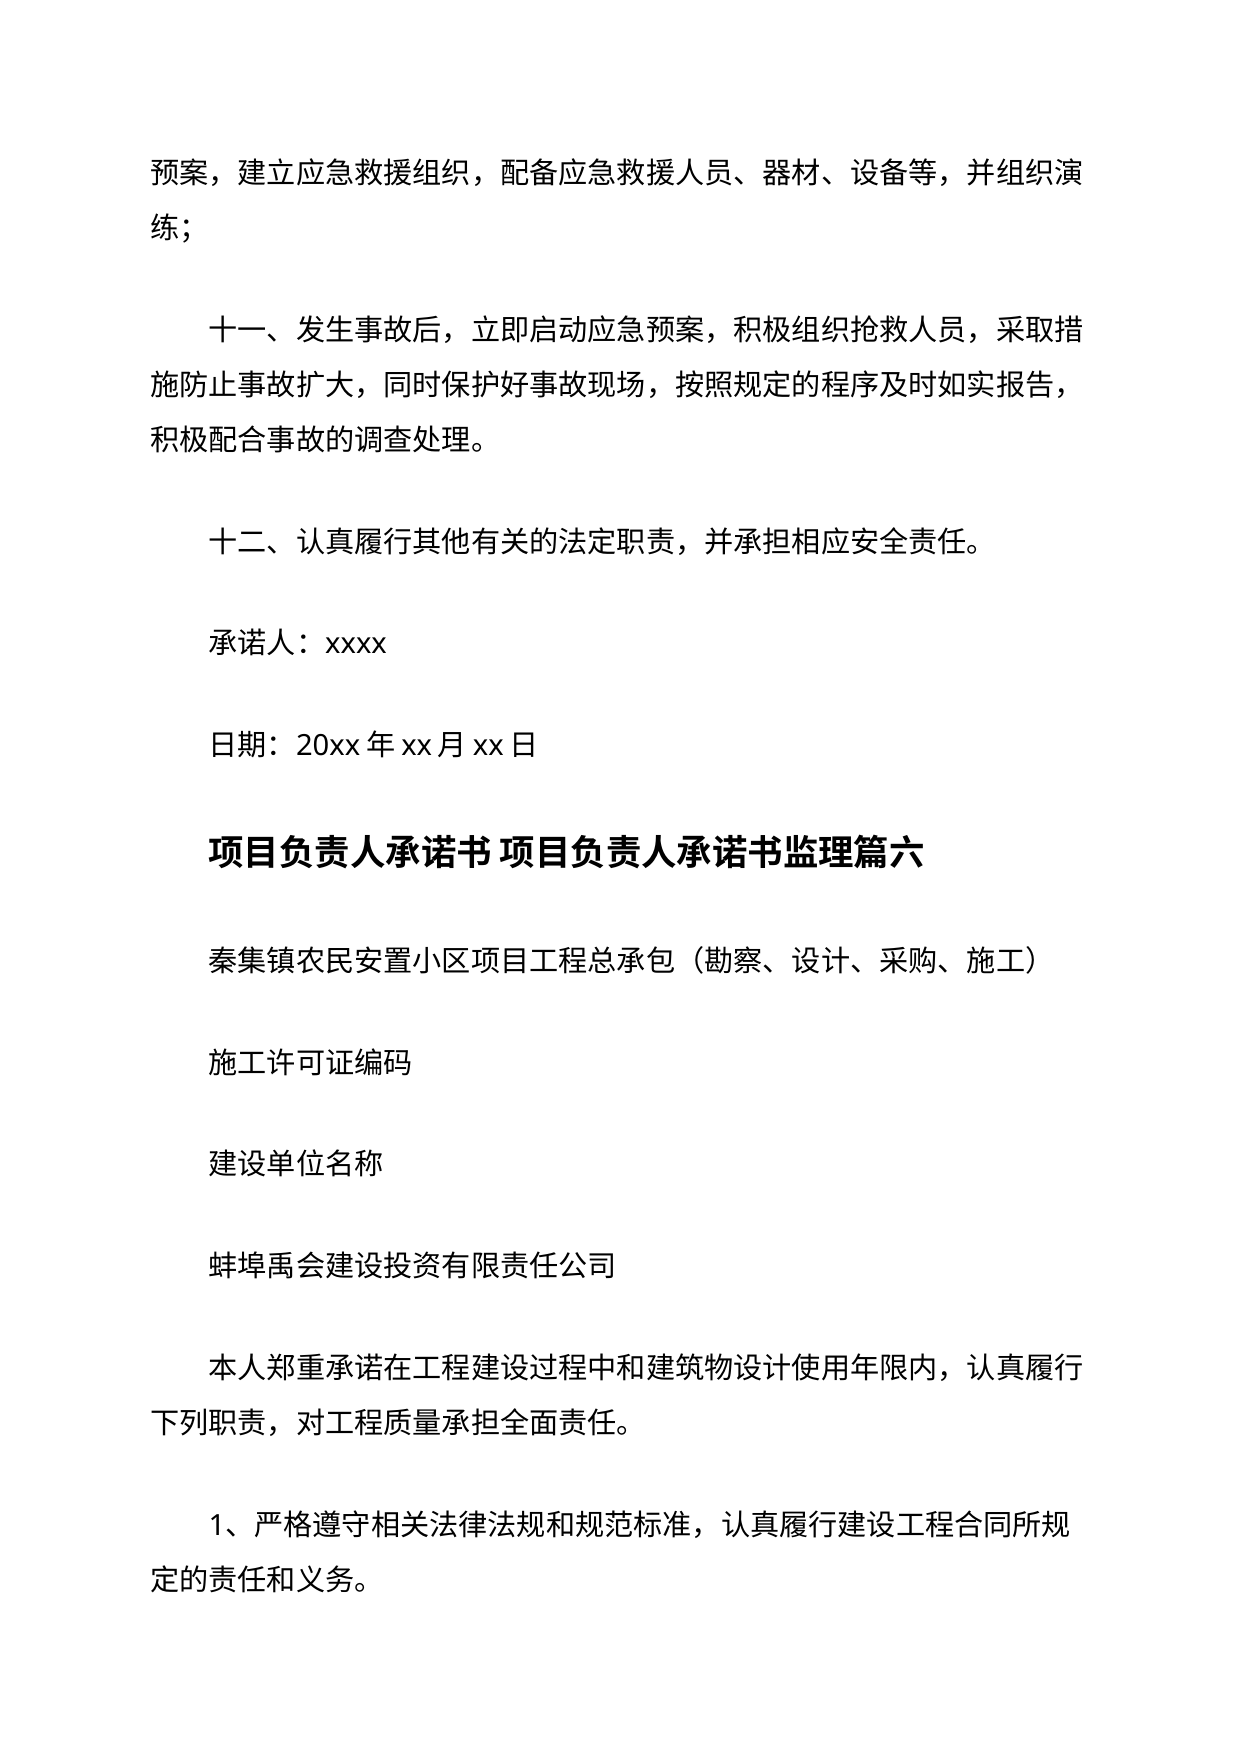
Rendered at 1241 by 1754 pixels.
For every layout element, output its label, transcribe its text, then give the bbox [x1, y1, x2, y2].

text 本人郑重承诺在工程建设过程中和建筑物设计使用年限内，认真履行下列职责，对工程质量承担全面责任。 [150, 1344, 1090, 1442]
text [150, 150, 1090, 247]
text 十二、认真履行其他有关的法定职责，并承担相应安全责任。 [150, 518, 1090, 561]
text 日期：20xx年xx月xx日 [150, 722, 1090, 764]
text 1、严格遵守相关法律法规和规范标准，认真履行建设工程合同所规定的责任和义务。 [150, 1501, 1090, 1598]
text 项目负责人承诺书 项目负责人承诺书监理篇六 [150, 824, 1090, 875]
text 蚌埠禹会建设投资有限责任公司 [150, 1243, 1090, 1285]
text 秦集镇农民安置小区项目工程总承包（勘察、设计、采购、施工） [150, 937, 1090, 980]
text 承诺人：xxxx [150, 620, 1090, 662]
text 建设单位名称 [150, 1141, 1090, 1183]
text 施工许可证编码 [150, 1039, 1090, 1081]
text 十一、发生事故后，立即启动应急预案，积极组织抢救人员，采取措施防止事故扩大，同时保护好事故现场，按照规定的程序及时如实报告，积极配合事故的调查处理。 [150, 307, 1090, 459]
